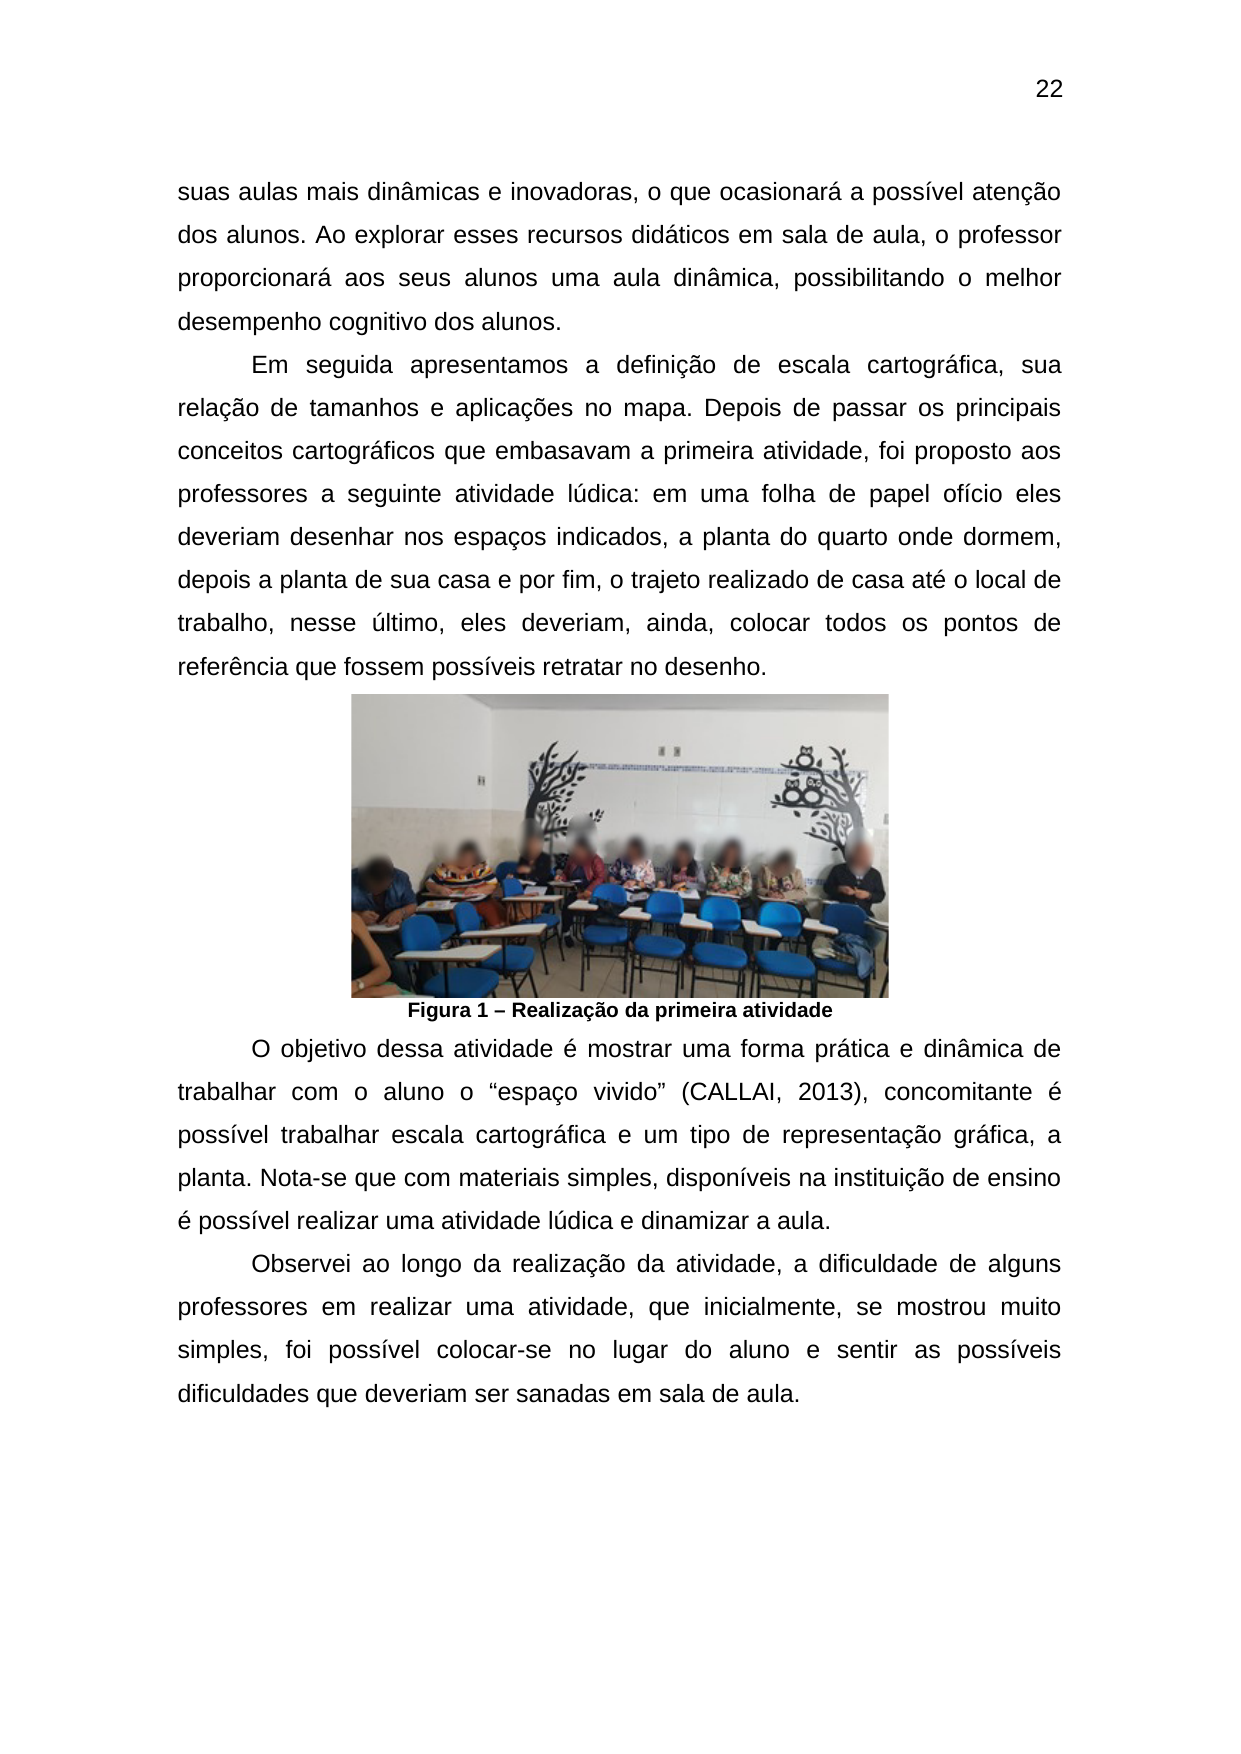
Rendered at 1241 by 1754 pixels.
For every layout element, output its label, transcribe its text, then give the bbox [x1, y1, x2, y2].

text Em seguida apresentamos a definição de escala cartográfica, sua relação de tamanhos e aplicações no mapa. Depois de passar os principais conceitos cartográficos que embasavam a primeira atividade, foi proposto aos professores a seguinte atividade lúdica: em uma folha de papel ofício eles deveriam desenhar nos espaços indicados, a planta do quarto onde dormem, depois a planta de sua casa e por fim, o trajeto realizado de casa até o local de trabalho, nesse último, eles deveriam, ainda, colocar todos os pontos de referência que fossem possíveis retratar no desenho. [177, 350, 1063, 680]
text Observei ao longo da realização da atividade, a dificuldade de alguns professores em realizar uma atividade, que inicialmente, se mostrou muito simples, foi possível colocar-se no lugar do aluno e sentir as possíveis dificuldades que deveriam ser sanadas em sala de aula. [177, 1249, 1063, 1407]
picture [351, 694, 889, 998]
text O objetivo dessa atividade é mostrar uma forma prática e dinâmica de trabalhar com o aluno o “espaço vivido” (CALLAI, 2013), concomitante é possível trabalhar escala cartográfica e um tipo de representação gráfica, a planta. Nota-se que com materiais simples, disponíveis na instituição de ensino é possível realizar uma atividade lúdica e dinamizar a aula. [177, 1033, 1063, 1235]
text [177, 177, 1063, 335]
text Figura 1 – Realização da primeira atividade [177, 998, 1063, 1022]
